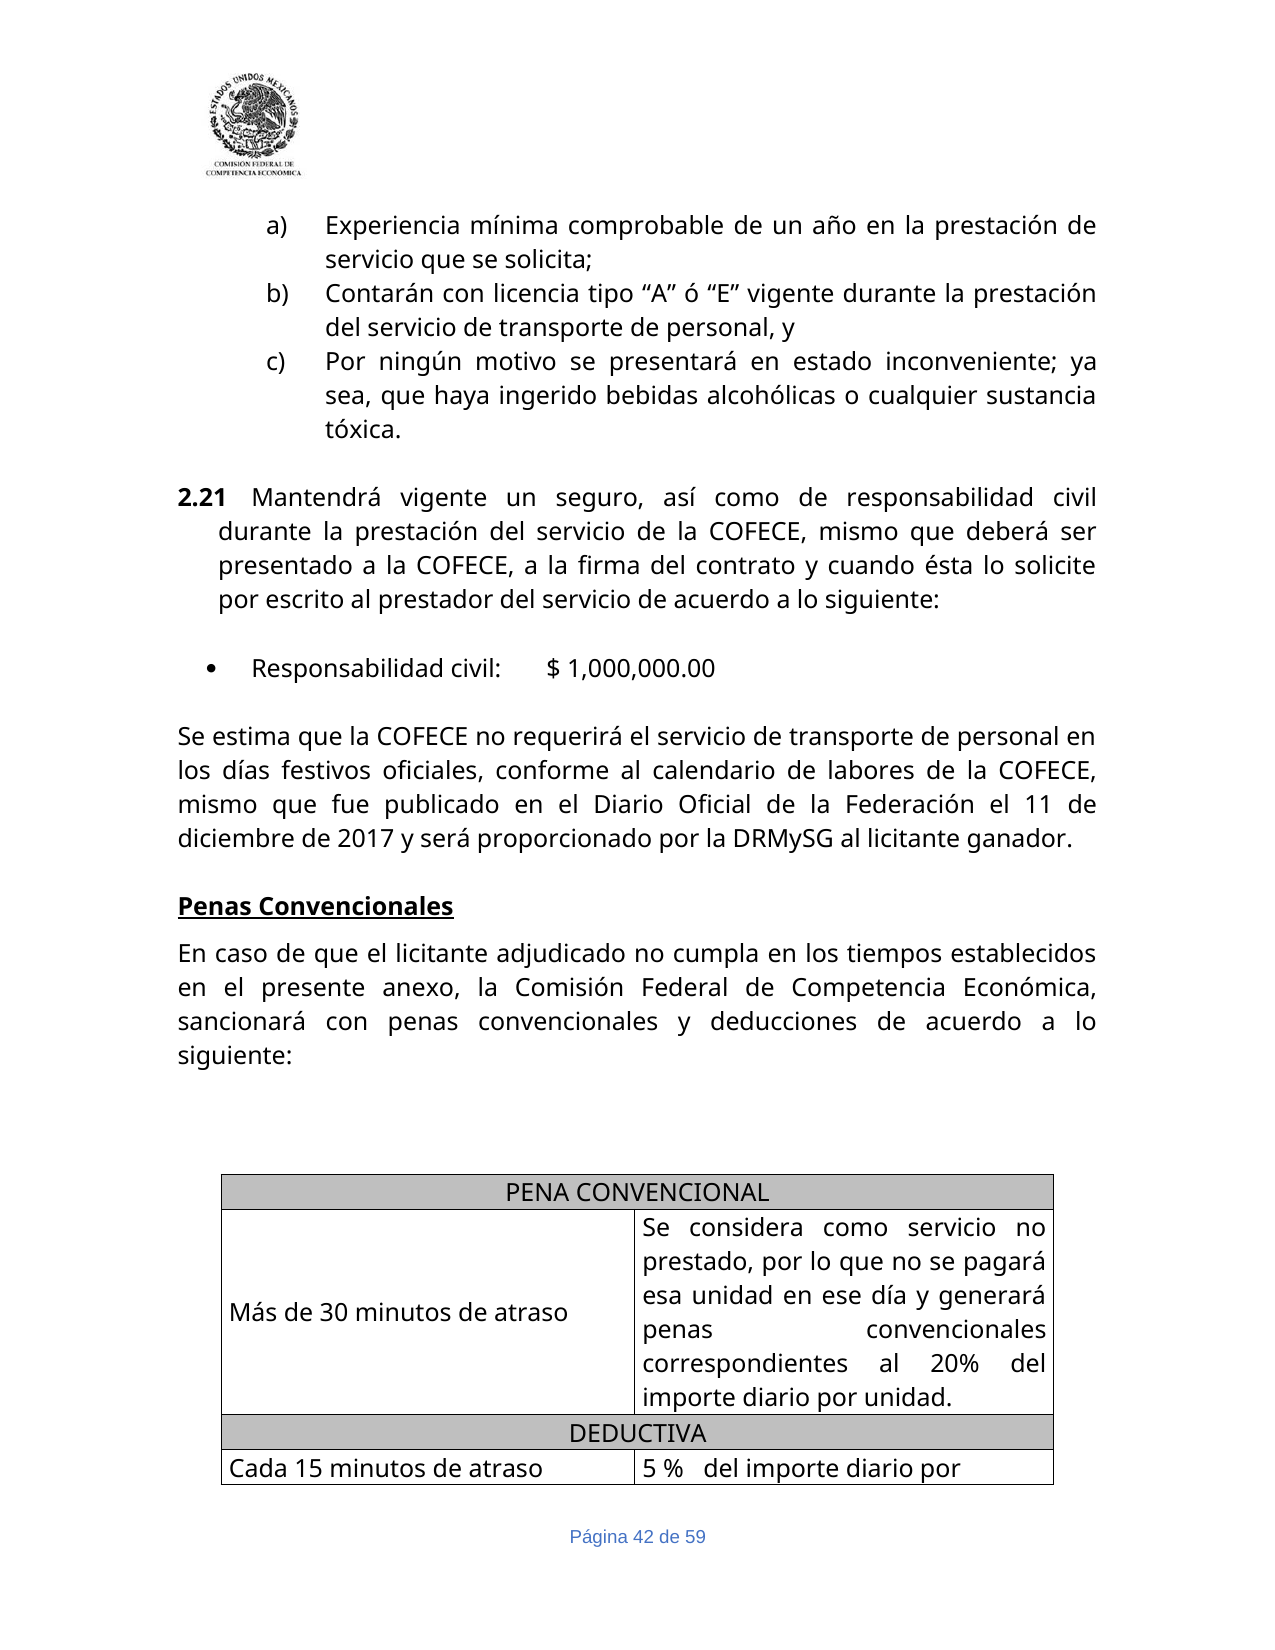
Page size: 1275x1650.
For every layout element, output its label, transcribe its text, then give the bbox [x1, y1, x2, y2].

list Experiencia mínima comprobable de un año en la prestación de servicio que se solicita; [266, 207, 1098, 276]
table_cell Más de 30 minutos de atraso [222, 1210, 634, 1414]
text Se estima que la COFECE no requerirá el servicio de transporte de personal en los días festivos oficiales, conforme al calendario de labores de la COFECE, mismo que fue publicado en el Diario Oficial de la Federación el 11 de diciembre de 2017 y será proporcionado por la DRMySG al licitante ganador. [177, 718, 1098, 854]
table_cell Cada 15 minutos de atraso [222, 1450, 634, 1484]
list Responsabilidad civil: $ 1,000,000.00 [207, 650, 1098, 684]
table_header PENA CONVENCIONAL [222, 1175, 1053, 1209]
picture [188, 73, 322, 179]
list Mantendrá vigente un seguro, así como de responsabilidad civil durante la prestación del servicio de la COFECE, mismo que deberá ser presentado a la COFECE, a la firma del contrato y cuando ésta lo solicite por escrito al prestador del servicio de acuerdo a lo siguiente: [177, 480, 1098, 616]
table_cell Se considera como servicio no prestado, por lo que no se pagará esa unidad en ese día y generará penas convencionales correspondientes al 20% del importe diario por unidad. [635, 1210, 1053, 1414]
table_cell DEDUCTIVA [222, 1415, 1053, 1449]
table_cell 5 % del importe diario por unidad. [635, 1450, 1053, 1484]
list Contarán con licencia tipo “A” ó “E” vigente durante la prestación del servicio de transporte de personal, y [266, 276, 1098, 344]
text Penas Convencionales [177, 889, 1098, 923]
list Por ningún motivo se presentará en estado inconveniente; ya sea, que haya ingerido bebidas alcohólicas o cualquier sustancia tóxica. [266, 344, 1098, 446]
text En caso de que el licitante adjudicado no cumpla en los tiempos establecidos en el presente anexo, la Comisión Federal de Competencia Económica, sancionará con penas convencionales y deducciones de acuerdo a lo siguiente: [177, 935, 1098, 1071]
